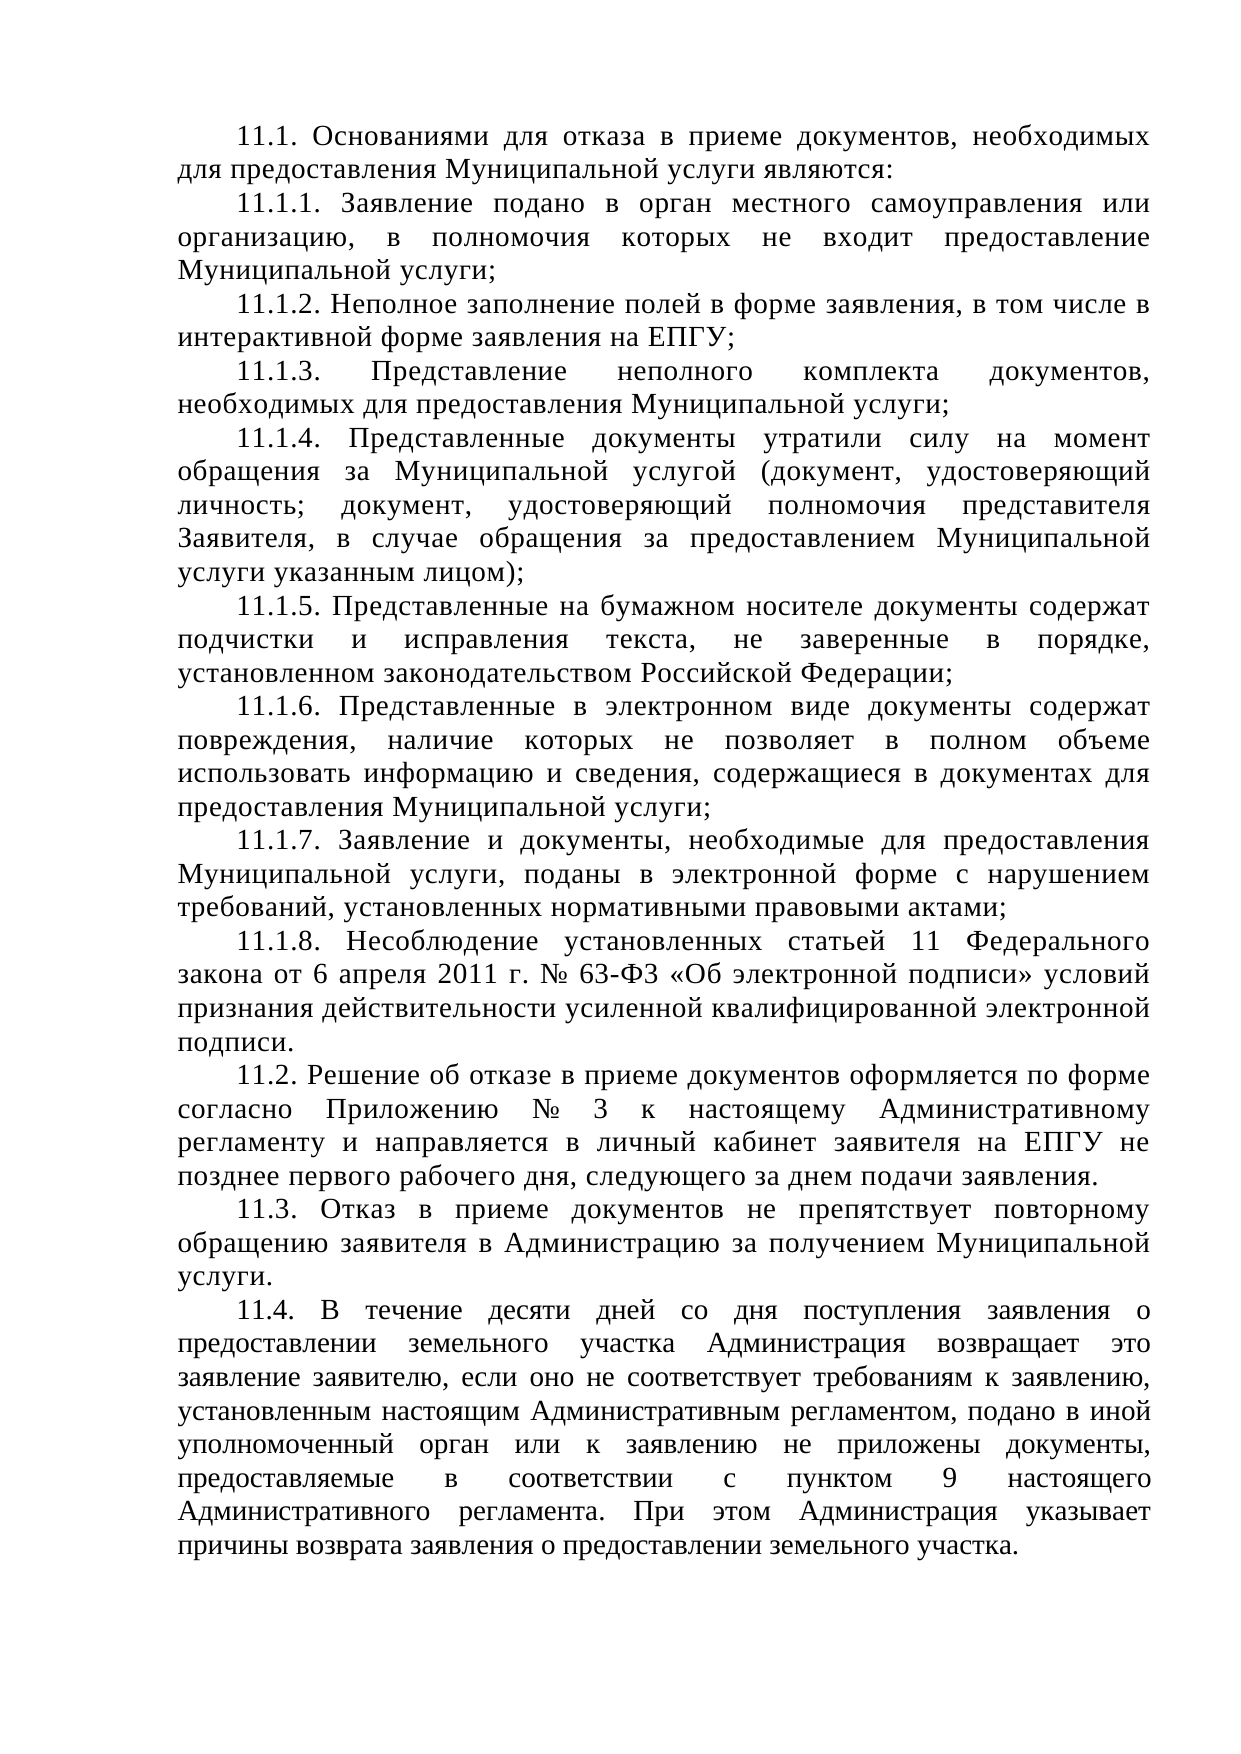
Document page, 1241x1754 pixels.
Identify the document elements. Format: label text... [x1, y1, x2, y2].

text 11.1.2. Неполное заполнение полей в форме заявления, в том числе в интерактивной форме заявления на ЕПГУ; [177, 286, 1152, 353]
text 11.1.7. Заявление и документы, необходимые для предоставления Муниципальной услуги, поданы в электронной форме с нарушением требований, установленных нормативными правовыми актами; [177, 822, 1152, 923]
text 11.1.3. Представление неполного комплекта документов, необходимых для предоставления Муниципальной услуги; [177, 353, 1152, 420]
text 11.1.8. Несоблюдение установленных статьей 11 Федерального закона от 6 апреля 2011 г. № 63-Ф3 «Об электронной подписи» условий признания действительности усиленной квалифицированной электронной подписи. [177, 923, 1152, 1057]
text 11.1.6. Представленные в электронном виде документы содержат повреждения, наличие которых не позволяет в полном объеме использовать информацию и сведения, содержащиеся в документах для предоставления Муниципальной услуги; [177, 688, 1152, 822]
text 11.1.4. Представленные документы утратили силу на момент обращения за Муниципальной услугой (документ, удостоверяющий личность; документ, удостоверяющий полномочия представителя Заявителя, в случае обращения за предоставлением Муниципальной услуги указанным лицом); [177, 420, 1152, 588]
text 11.1. Основаниями для отказа в приеме документов, необходимых для предоставления Муниципальной услуги являются: [177, 118, 1152, 185]
text 11.1.1. Заявление подано в орган местного самоуправления или организацию, в полномочия которых не входит предоставление Муниципальной услуги; [177, 185, 1152, 286]
text 11.4. В течение десяти дней со дня поступления заявления о предоставлении земельного участка Администрация возвращает это заявление заявителю, если оно не соответствует требованиям к заявлению, установленным настоящим Административным регламентом, подано в иной уполномоченный орган или к заявлению не приложены документы, предоставляемые в соответствии с пунктом 9 настоящего Административного регламента. При этом Администрация указывает причины возврата заявления о предоставлении земельного участка. [177, 1292, 1152, 1560]
text 11.1.5. Представленные на бумажном носителе документы содержат подчистки и исправления текста, не заверенные в порядке, установленном законодательством Российской Федерации; [177, 588, 1152, 688]
text 11.2. Решение об отказе в приеме документов оформляется по форме согласно Приложению № 3 к настоящему Административному регламенту и направляется в личный кабинет заявителя на ЕПГУ не позднее первого рабочего дня, следующего за днем подачи заявления. [177, 1057, 1152, 1191]
text 11.3. Отказ в приеме документов не препятствует повторному обращению заявителя в Администрацию за получением Муниципальной услуги. [177, 1191, 1152, 1292]
